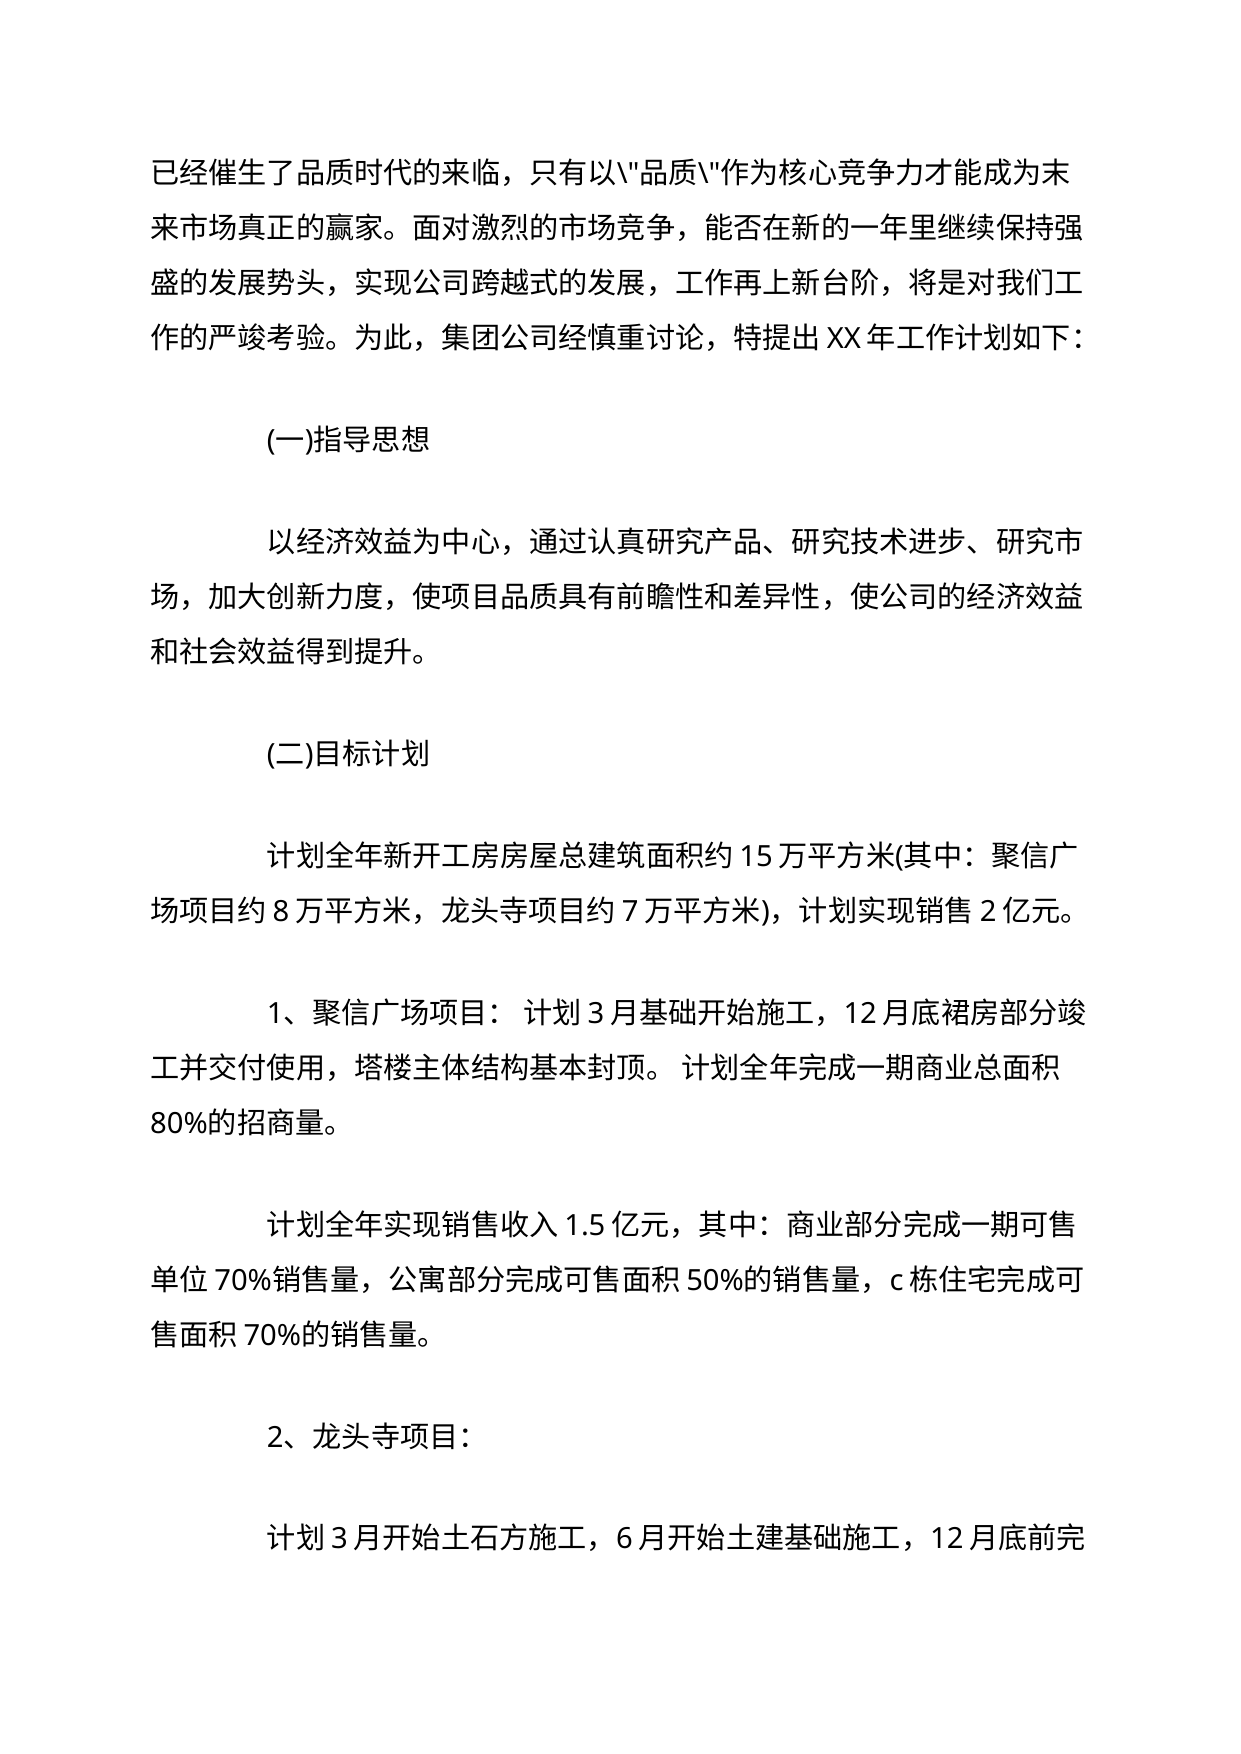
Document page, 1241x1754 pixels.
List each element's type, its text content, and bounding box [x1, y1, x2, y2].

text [150, 150, 1090, 357]
text 1、聚信广场项目： 计划3月基础开始施工，12月底裙房部分竣工并交付使用，塔楼主体结构基本封顶。 计划全年完成一期商业总面积80%的招商量。 [150, 989, 1090, 1142]
text 计划全年新开工房房屋总建筑面积约15万平方米(其中：聚信广场项目约8万平方米，龙头寺项目约7万平方米)，计划实现销售2亿元。 [150, 832, 1090, 930]
text 2、龙头寺项目： [150, 1413, 1090, 1456]
text (一)指导思想 [150, 417, 1090, 459]
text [150, 1515, 1090, 1557]
text 计划全年实现销售收入1.5亿元，其中：商业部分完成一期可售单位70%销售量，公寓部分完成可售面积50%的销售量，c栋住宅完成可售面积70%的销售量。 [150, 1201, 1090, 1353]
text 以经济效益为中心，通过认真研究产品、研究技术进步、研究市场，加大创新力度，使项目品质具有前瞻性和差异性，使公司的经济效益和社会效益得到提升。 [150, 519, 1090, 671]
text (二)目标计划 [150, 730, 1090, 773]
